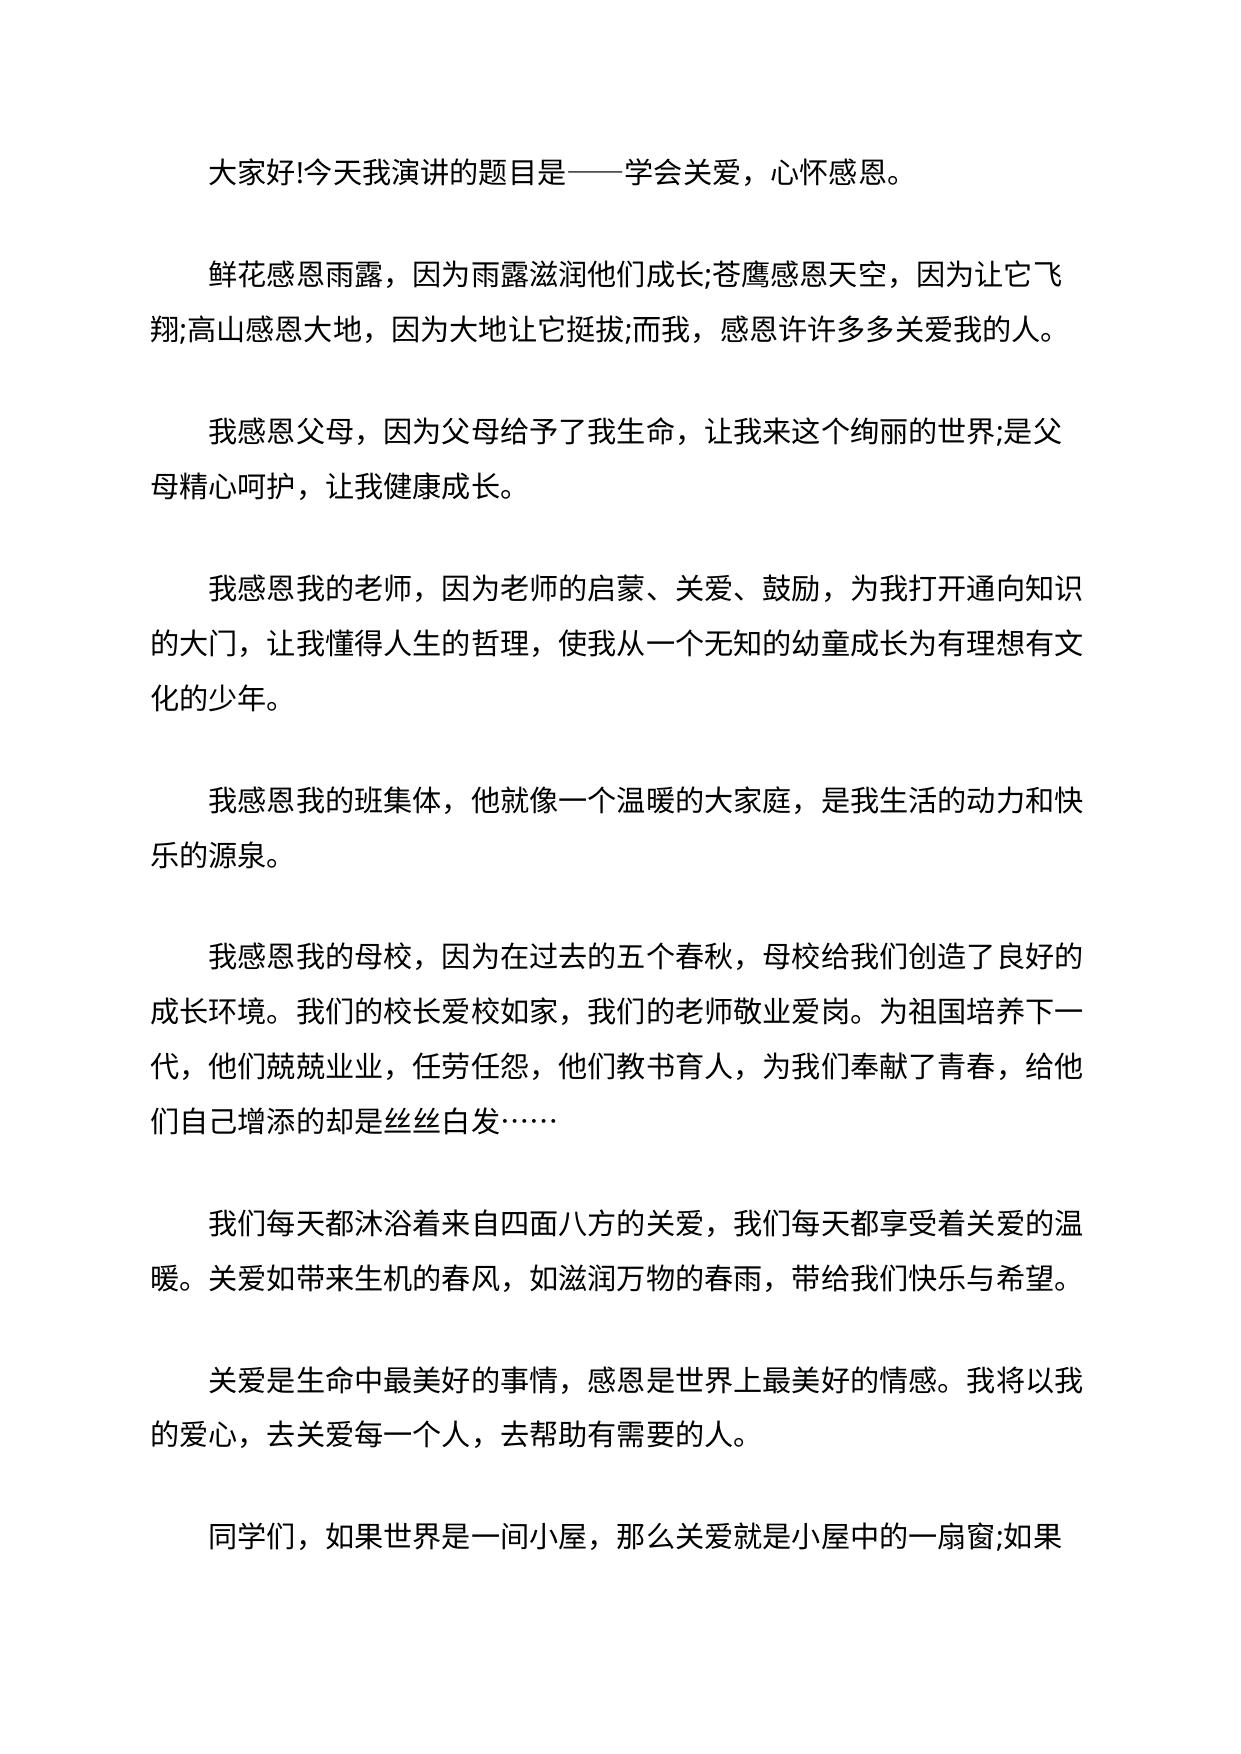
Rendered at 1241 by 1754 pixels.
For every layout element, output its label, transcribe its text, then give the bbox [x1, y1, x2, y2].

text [150, 1514, 1090, 1556]
text 大家好!今天我演讲的题目是——学会关爱，心怀感恩。 [150, 150, 1090, 192]
text 关爱是生命中最美好的事情，感恩是世界上最美好的情感。我将以我的爱心，去关爱每一个人，去帮助有需要的人。 [150, 1357, 1090, 1454]
text 我感恩我的母校，因为在过去的五个春秋，母校给我们创造了良好的成长环境。我们的校长爱校如家，我们的老师敬业爱岗。为祖国培养下一代，他们兢兢业业，任劳任怨，他们教书育人，为我们奉献了青春，给他们自己增添的却是丝丝白发…… [150, 934, 1090, 1141]
text 我感恩我的老师，因为老师的启蒙、关爱、鼓励，为我打开通向知识的大门，让我懂得人生的哲理，使我从一个无知的幼童成长为有理想有文化的少年。 [150, 566, 1090, 718]
text 我感恩我的班集体，他就像一个温暖的大家庭，是我生活的动力和快乐的源泉。 [150, 777, 1090, 874]
text 我们每天都沐浴着来自四面八方的关爱，我们每天都享受着关爱的温暖。关爱如带来生机的春风，如滋润万物的春雨，带给我们快乐与希望。 [150, 1200, 1090, 1298]
text 鲜花感恩雨露，因为雨露滋润他们成长;苍鹰感恩天空，因为让它飞翔;高山感恩大地，因为大地让它挺拔;而我，感恩许许多多关爱我的人。 [150, 252, 1090, 349]
text 我感恩父母，因为父母给予了我生命，让我来这个绚丽的世界;是父母精心呵护，让我健康成长。 [150, 409, 1090, 506]
